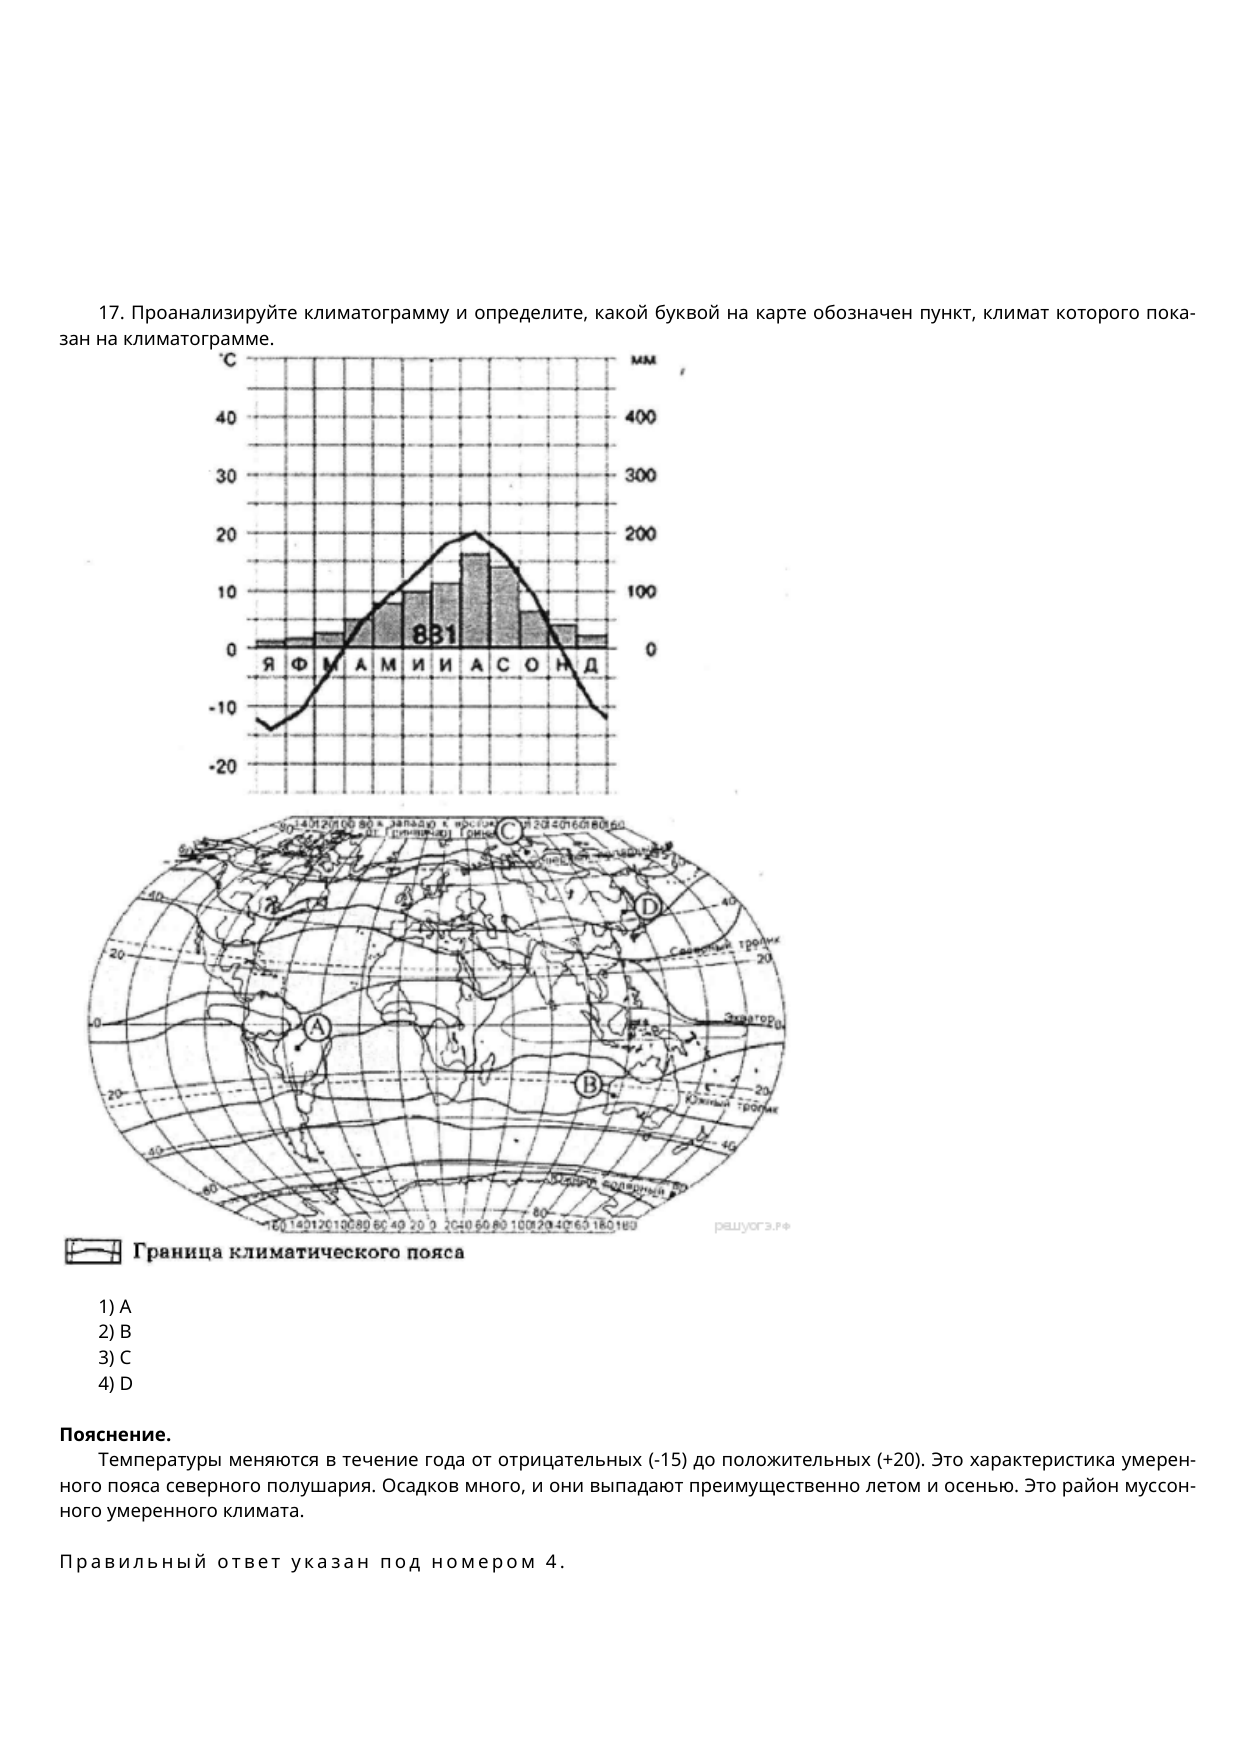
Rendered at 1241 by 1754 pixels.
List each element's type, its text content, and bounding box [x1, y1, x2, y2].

text 2) B [59, 1319, 1196, 1344]
text 4) D [59, 1370, 1196, 1395]
text Пояснение. [59, 1421, 1196, 1446]
text 17. Проанализируйте климатограмму и определите, какой буквой на карте обозначен пункт, климат которого показан на климатограмме. [59, 299, 1196, 351]
text 1) A [59, 1293, 1196, 1319]
text Температуры меняются в течение года от отрицательных (-15) до положительных (+20). Это характеристика умеренного пояса северного полушария. Осадков много, и они выпадают преимущественно летом и осенью. Это район муссонного умеренного климата. [59, 1446, 1196, 1523]
text 3) C [59, 1344, 1196, 1370]
text Правильный ответ указан под номером 4. [59, 1548, 1196, 1574]
picture [59, 350, 792, 1268]
